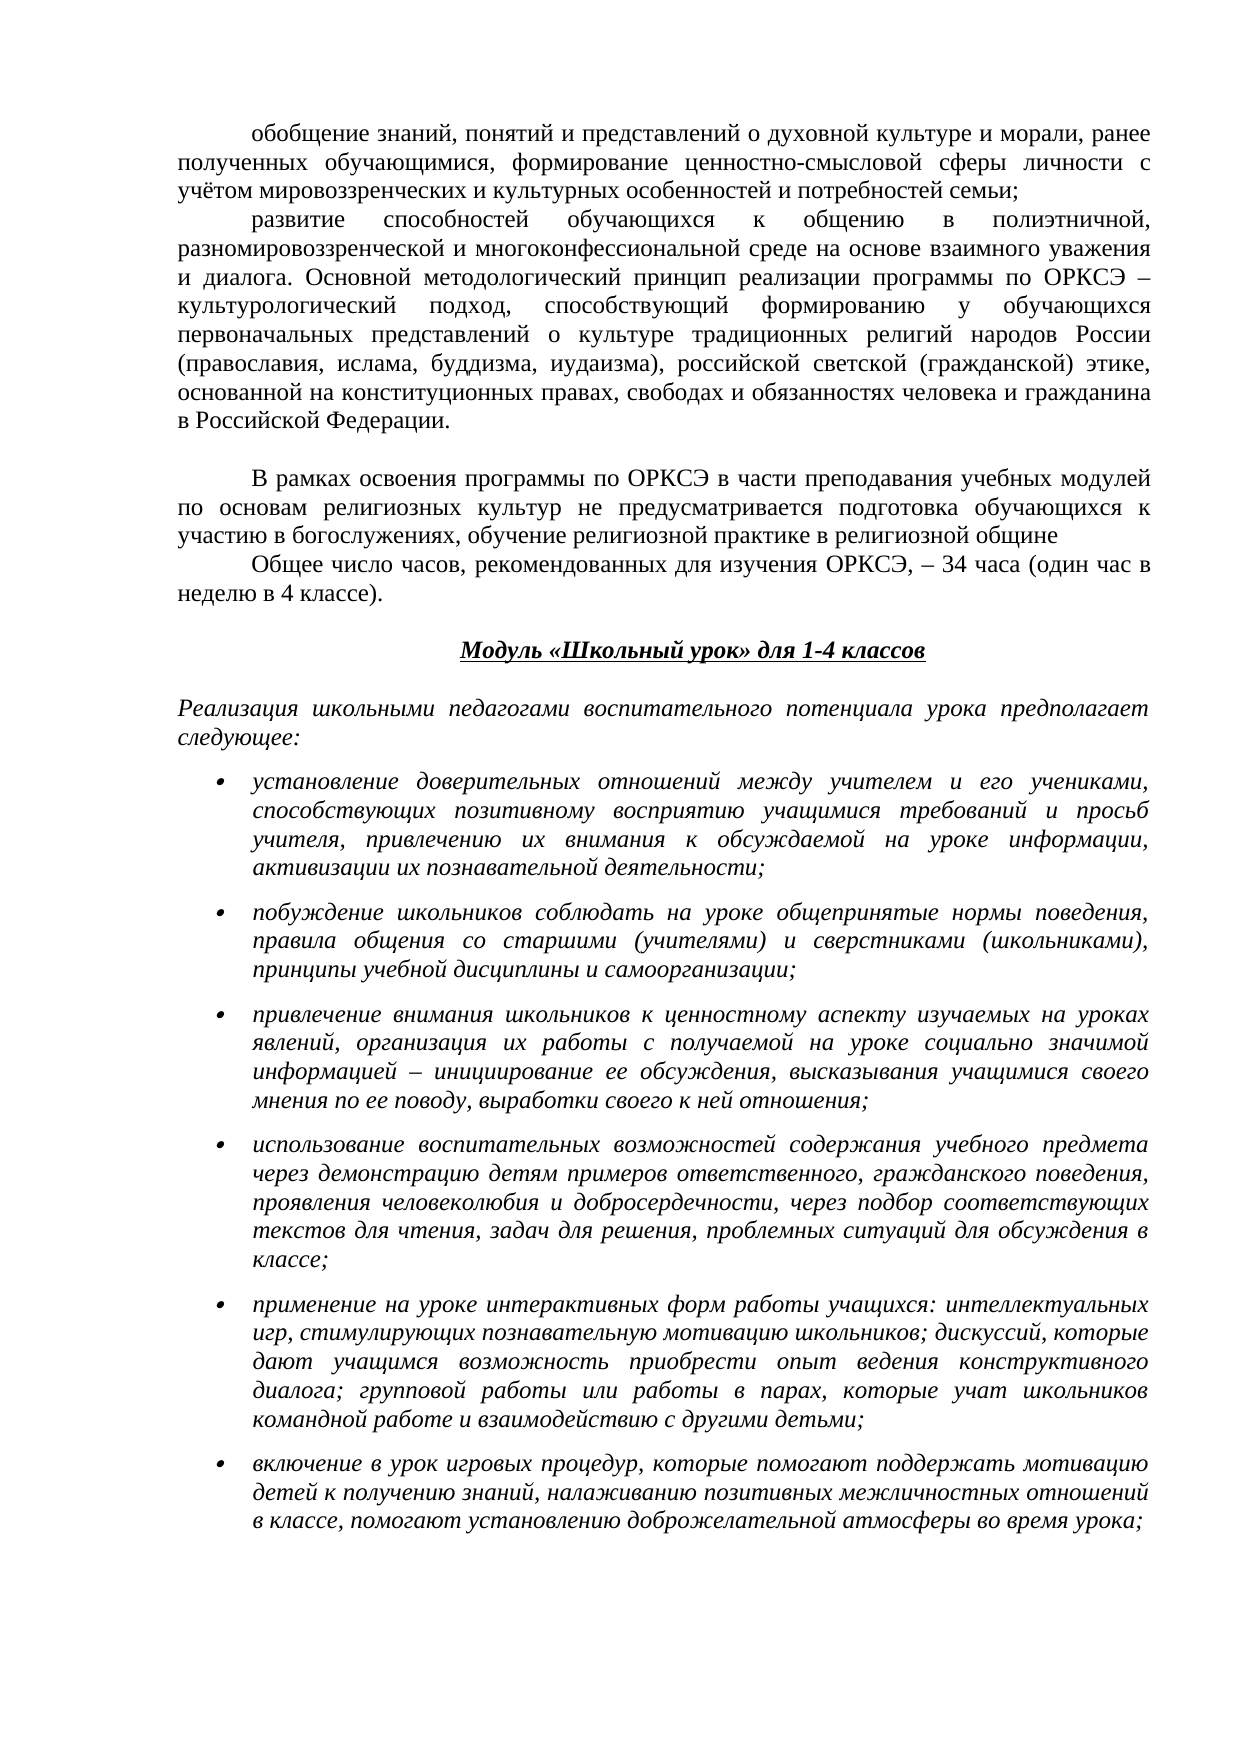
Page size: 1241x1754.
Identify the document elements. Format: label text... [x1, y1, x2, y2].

text Реализация школьными педагогами воспитательного потенциала урока предполагает следующее: [177, 693, 1152, 751]
list установление доверительных отношений между учителем и его учениками, способствующих позитивному восприятию учащимися требований и просьб учителя, привлечению их внимания к обсуждаемой на уроке информации, активизации их познавательной деятельности; [215, 766, 1152, 881]
text обобщение знаний, понятий и представлений о духовной культуре и морали, ранее полученных обучающимися, формирование ценностно-смысловой сферы личности с учётом мировоззренческих и культурных особенностей и потребностей семьи; [177, 118, 1152, 204]
list включение в урок игровых процедур, которые помогают поддержать мотивацию детей к получению знаний, налаживанию позитивных межличностных отношений в классе, помогают установлению доброжелательной атмосферы во время урока; [215, 1448, 1152, 1534]
list применение на уроке интерактивных форм работы учащихся: интеллектуальных игр, стимулирующих познавательную мотивацию школьников; дискуссий, которые дают учащимся возможность приобрести опыт ведения конструктивного диалога; групповой работы или работы в парах, которые учат школьников командной работе и взаимодействию с другими детьми; [215, 1289, 1152, 1432]
list привлечение внимания школьников к ценностному аспекту изучаемых на уроках явлений, организация их работы с получаемой на уроке социально значимой информацией – инициирование ее обсуждения, высказывания учащимися своего мнения по ее поводу, выработки своего к ней отношения; [215, 999, 1152, 1114]
text развитие способностей обучающихся к общению в полиэтничной, разномировоззренческой и многоконфессиональной среде на основе взаимного уважения и диалога. Основной методологический принцип реализации программы по ОРКСЭ – культурологический подход, способствующий формированию у обучающихся первоначальных представлений о культуре традиционных религий народов России (православия, ислама, буддизма, иудаизма), российской светской (гражданской) этике, основанной на конституционных правах, свободах и обязанностях человека и гражданина в Российской Федерации. [177, 204, 1152, 434]
text Модуль «Школьный урок» для 1-4 классов [177, 636, 1152, 664]
list использование воспитательных возможностей содержания учебного предмета через демонстрацию детям примеров ответственного, гражданского поведения, проявления человеколюбия и добросердечности, через подбор соответствующих текстов для чтения, задач для решения, проблемных ситуаций для обсуждения в классе; [215, 1129, 1152, 1273]
text В рамках освоения программы по ОРКСЭ в части преподавания учебных модулей по основам религиозных культур не предусматривается подготовка обучающихся к участию в богослужениях, обучение религиозной практике в религиозной общине [177, 463, 1152, 549]
list побуждение школьников соблюдать на уроке общепринятые нормы поведения, правила общения со старшими (учителями) и сверстниками (школьниками), принципы учебной дисциплины и самоорганизации; [215, 897, 1152, 983]
text Общее число часов, рекомендованных для изучения ОРКСЭ, ‒ 34 часа (один час в неделю в 4 классе). [177, 549, 1152, 607]
